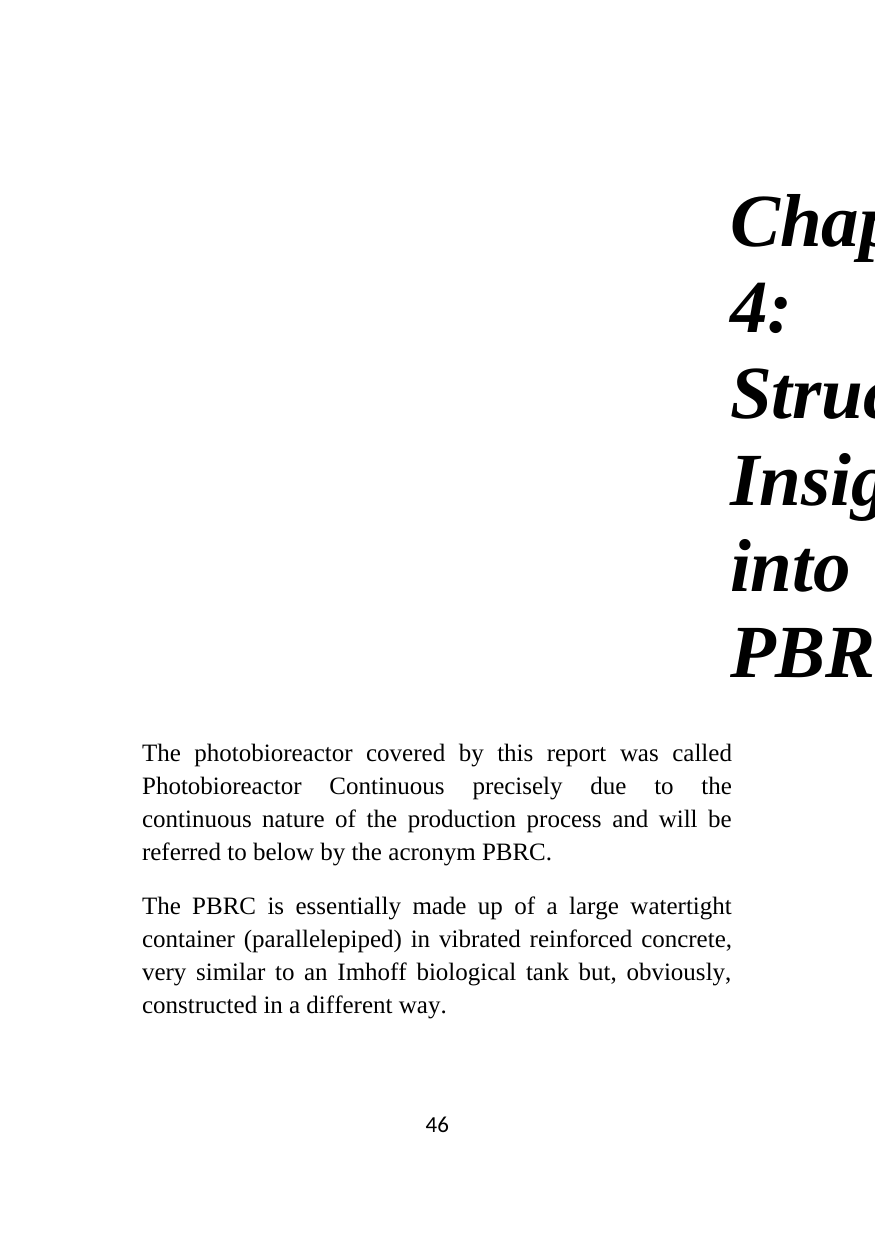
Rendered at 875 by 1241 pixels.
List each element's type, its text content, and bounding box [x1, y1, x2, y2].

text The PBRC is essentially made up of a large watertight container (parallelepiped) in vibrated reinforced concrete, very similar to an Imhoff biological tank but, obviously, constructed in a different way. [142, 891, 732, 1019]
subtitle Chapter 4: Structural Insights into PBRC [730, 177, 874, 695]
text The photobioreactor covered by this report was called Photobioreactor Continuous precisely due to the continuous nature of the production process and will be referred to below by the acronym PBRC. [142, 738, 732, 866]
